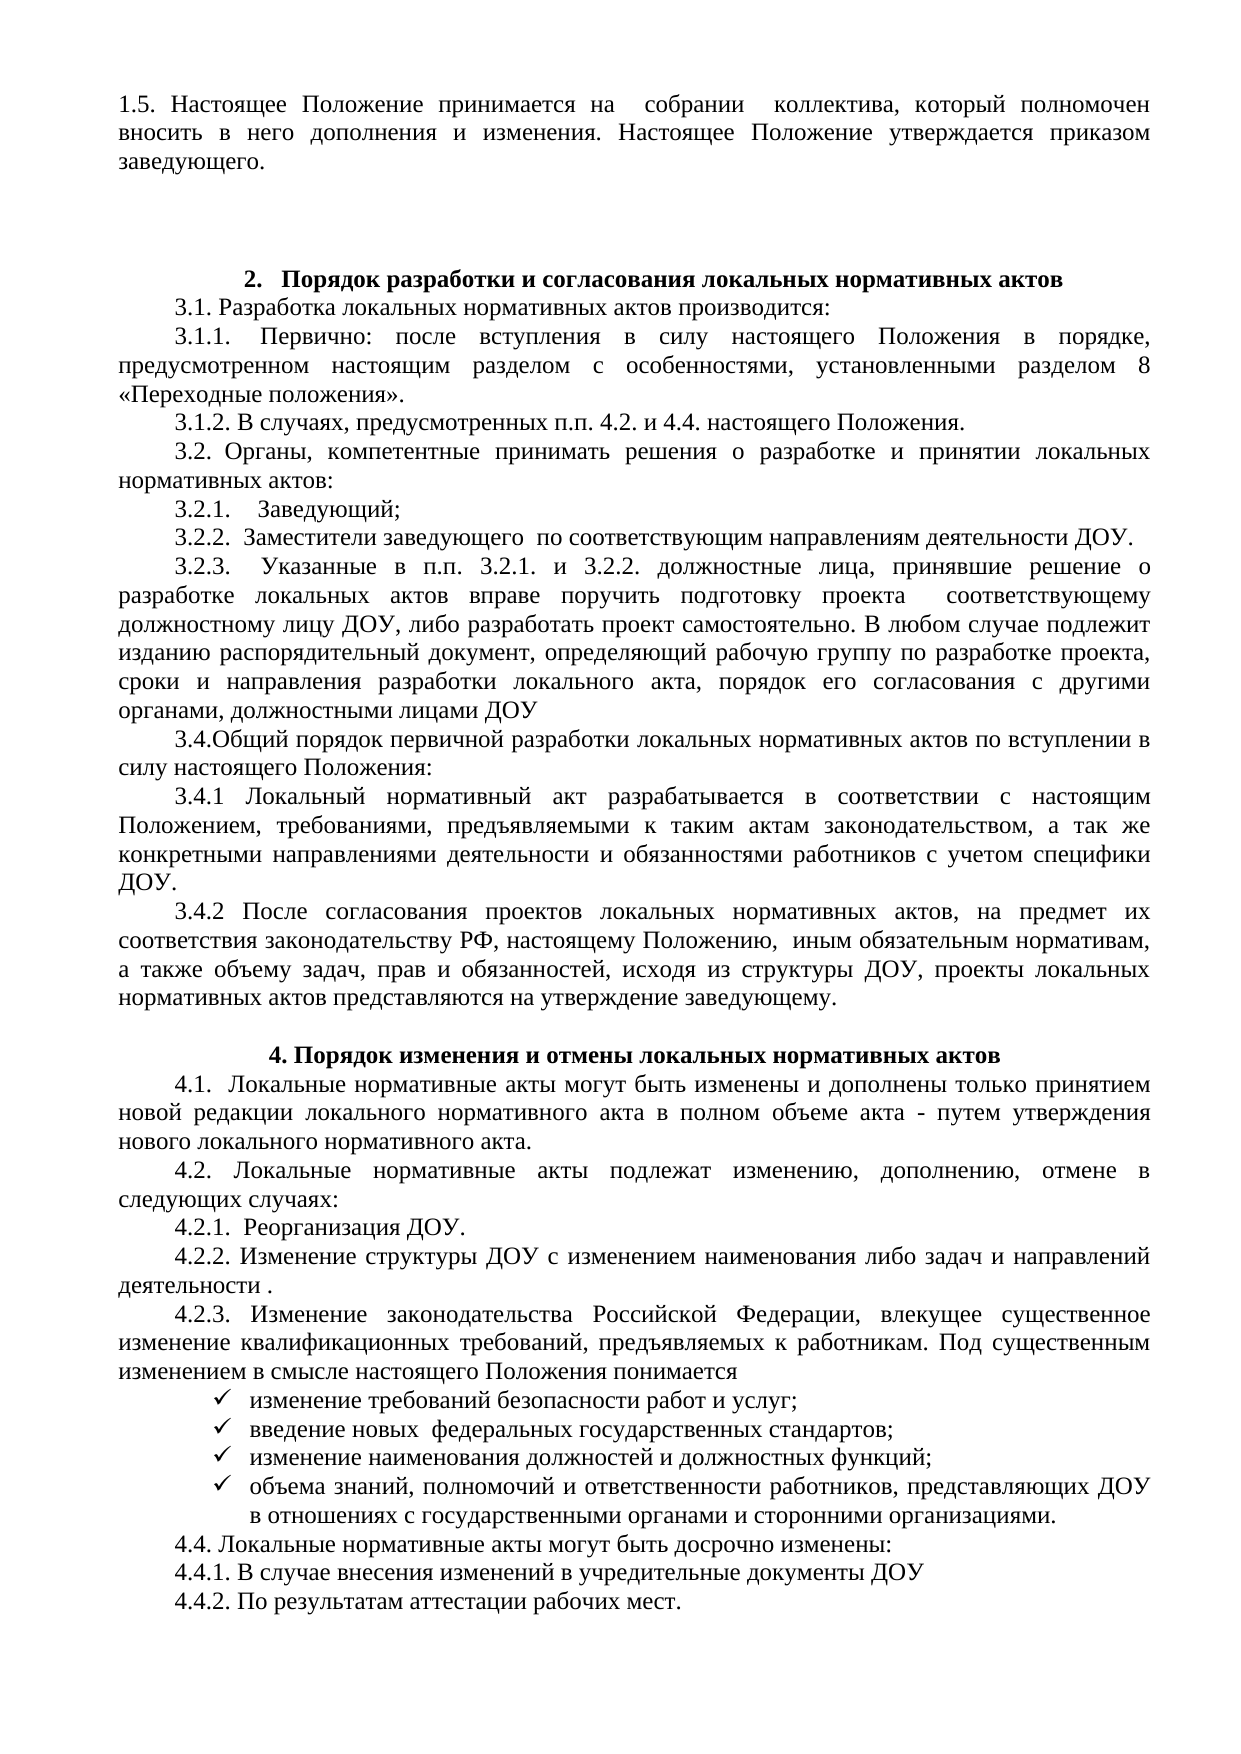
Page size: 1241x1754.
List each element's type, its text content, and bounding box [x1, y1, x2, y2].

list введение новых федеральных государственных стандартов; [212, 1414, 1152, 1442]
list изменение наименования должностей и должностных функций; [212, 1442, 1152, 1471]
text 4. Порядок изменения и отмены локальных нормативных актов [118, 1040, 1152, 1069]
text 4.2. Локальные нормативные акты подлежат изменению, дополнению, отмене в следующих случаях: [118, 1155, 1152, 1212]
text 3.1.1. Первично: после вступления в силу настоящего Положения в порядке, предусмотренном настоящим разделом с особенностями, установленными разделом 8 «Переходные положения». [118, 321, 1152, 407]
text 3.2. Органы, компетентные принимать решения о разработке и принятии локальных нормативных актов: [118, 436, 1152, 494]
text 3.2.3. Указанные в п.п. 3.2.1. и 3.2.2. должностные лица, принявшие решение о разработке локальных актов вправе поручить подготовку проекта соответствующему должностному лицу ДОУ, либо разработать проект самостоятельно. В любом случае подлежит изданию распорядительный документ, определяющий рабочую группу по разработке проекта, сроки и направления разработки локального акта, порядок его согласования с другими органами, должностными лицами ДОУ [118, 551, 1152, 724]
list Заведующий; [174, 494, 1152, 522]
text 3.1. Разработка локальных нормативных актов производится: [118, 292, 1152, 321]
text 1.5. Настоящее Положение принимается на собрании коллектива, который полномочен вносить в него дополнения и изменения. Настоящее Положение утверждается приказом заведующего. [118, 89, 1152, 175]
text 4.2.2. Изменение структуры ДОУ с изменением наименования либо задач и направлений деятельности . [118, 1241, 1152, 1299]
text 4.1. Локальные нормативные акты могут быть изменены и дополнены только принятием новой редакции локального нормативного акта в полном объеме акта - путем утверждения нового локального нормативного акта. [118, 1069, 1152, 1155]
text 3.4.Общий порядок первичной разработки локальных нормативных актов по вступлении в силу настоящего Положения: [118, 724, 1152, 781]
list Порядок разработки и согласования локальных нормативных актов [156, 264, 1152, 292]
list объема знаний, полномочий и ответственности работников, представляющих ДОУ в отношениях с государственными органами и сторонними организациями. [212, 1471, 1152, 1529]
text 3.4.2 После согласования проектов локальных нормативных актов, на предмет их соответствия законодательству РФ, настоящему Положению, иным обязательным нормативам, а также объему задач, прав и обязанностей, исходя из структуры ДОУ, проекты локальных нормативных актов представляются на утверждение заведующему. [118, 896, 1152, 1011]
text 4.4.2. По результатам аттестации рабочих мест. [118, 1586, 1152, 1615]
list изменение требований безопасности работ и услуг; [212, 1385, 1152, 1414]
text 3.4.1 Локальный нормативный акт разрабатывается в соответствии с настоящим Положением, требованиями, предъявляемыми к таким актам законодательством, а так же конкретными направлениями деятельности и обязанностями работников с учетом специфики ДОУ. [118, 781, 1152, 896]
text 3.1.2. В случаях, предусмотренных п.п. 4.2. и 4.4. настоящего Положения. [118, 407, 1152, 436]
text 4.4.1. В случае внесения изменений в учредительные документы ДОУ [118, 1557, 1152, 1586]
text 3.2.2. Заместители заведующего по соответствующим направлениям деятельности ДОУ. [118, 522, 1152, 551]
text 4.4. Локальные нормативные акты могут быть досрочно изменены: [118, 1529, 1152, 1557]
text 4.2.3. Изменение законодательства Российской Федерации, влекущее существенное изменение квалификационных требований, предъявляемых к работникам. Под существенным изменением в смысле настоящего Положения понимается [118, 1299, 1152, 1385]
text 4.2.1. Реорганизация ДОУ. [118, 1212, 1152, 1241]
